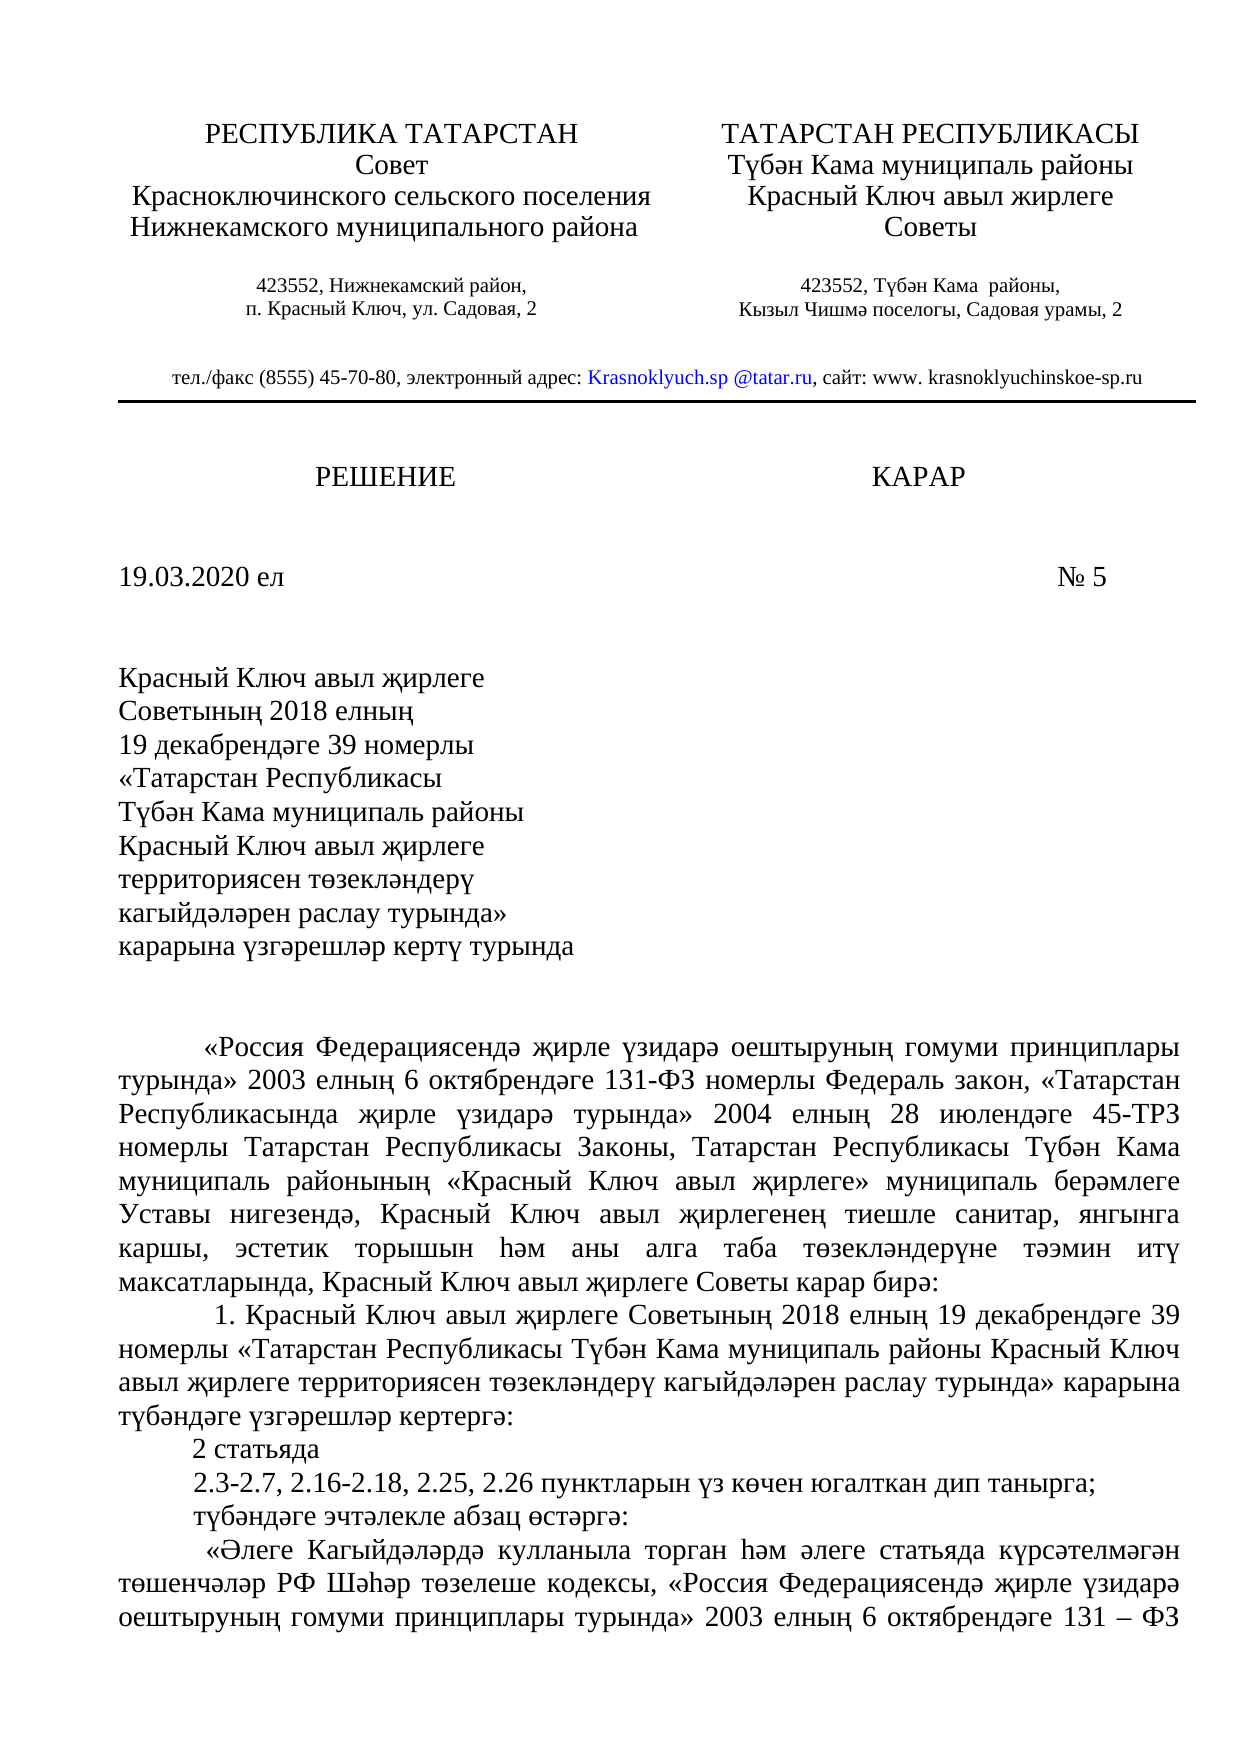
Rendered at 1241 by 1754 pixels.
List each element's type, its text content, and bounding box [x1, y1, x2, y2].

text түбәндәге эчтәлекле абзац өстәргә: [118, 1498, 1181, 1532]
table_header ТАТАРСТАН РЕСПУБЛИКАСЫ Түбән Кама муниципаль районы Красный Ключ авыл жирлеге Советы 423552, Түбән Кама районы, Кызыл Чишмә поселогы, Садовая урамы, 2 [665, 118, 1196, 365]
text РЕШЕНИЕ КАРАР [118, 459, 1181, 492]
title Түбән Кама муниципаль районы [118, 794, 1181, 828]
text 2 статьяда [192, 1431, 1181, 1465]
table_cell тел./факс (8555) 45-70-80, электронный адрес: Krasnoklyuch.sp @tatar.ru, сайт: www. krasnoklyuchinskoe-sp.ru [118, 365, 1196, 399]
title Красный Ключ авыл җирлеге [118, 660, 1181, 693]
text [118, 1532, 1181, 1633]
table_header РЕСПУБЛИКА ТАТАРСТАН Совет Красноключинского сельского поселения Нижнекамского муниципального района 423552, Нижнекамский район, п. Красный Ключ, ул. Садовая, 2 [118, 118, 664, 365]
title «Татарстан Республикасы [118, 761, 1181, 794]
text 19.03.2020 ел № 5 [118, 559, 1181, 593]
title 19 декабрендәге 39 номерлы [118, 727, 1181, 761]
title Красный Ключ авыл җирлеге [118, 828, 1181, 861]
text 2.3-2.7, 2.16-2.18, 2.25, 2.26 пунктларын үз көчен югалткан дип танырга; [118, 1465, 1181, 1498]
title территориясен төзекләндерү [118, 861, 1181, 895]
text «Россия Федерациясендә җирле үзидарә оештыруның гомуми принциплары турында» 2003 елның 6 октябрендәге 131-ФЗ номерлы Федераль закон, «Татарстан Республикасында җирле үзидарә турында» 2004 елның 28 июлендәге 45-ТРЗ номерлы Татарстан Республикасы Законы, Татарстан Республикасы Түбән Кама муниципаль районының «Красный Ключ авыл җирлеге» муниципаль берәмлеге Уставы нигезендә, Красный Ключ авыл җирлегенең тиешле санитар, янгынга каршы, эстетик торышын һәм аны алга таба төзекләндерүне тәэмин итү максатларында, Красный Ключ авыл җирлеге Советы карар бирә: [118, 1029, 1181, 1297]
title Советының 2018 елның [118, 693, 1181, 727]
text 1. Красный Ключ авыл җирлеге Советының 2018 елның 19 декабрендәге 39 номерлы «Татарстан Республикасы Түбән Кама муниципаль районы Красный Ключ авыл җирлеге территориясен төзекләндерү кагыйдәләрен раслау турында» карарына түбәндәге үзгәрешләр кертергә: [118, 1297, 1181, 1431]
title карарына үзгәрешләр кертү турында [118, 928, 1181, 962]
title кагыйдәләрен раслау турында» [118, 895, 1181, 928]
